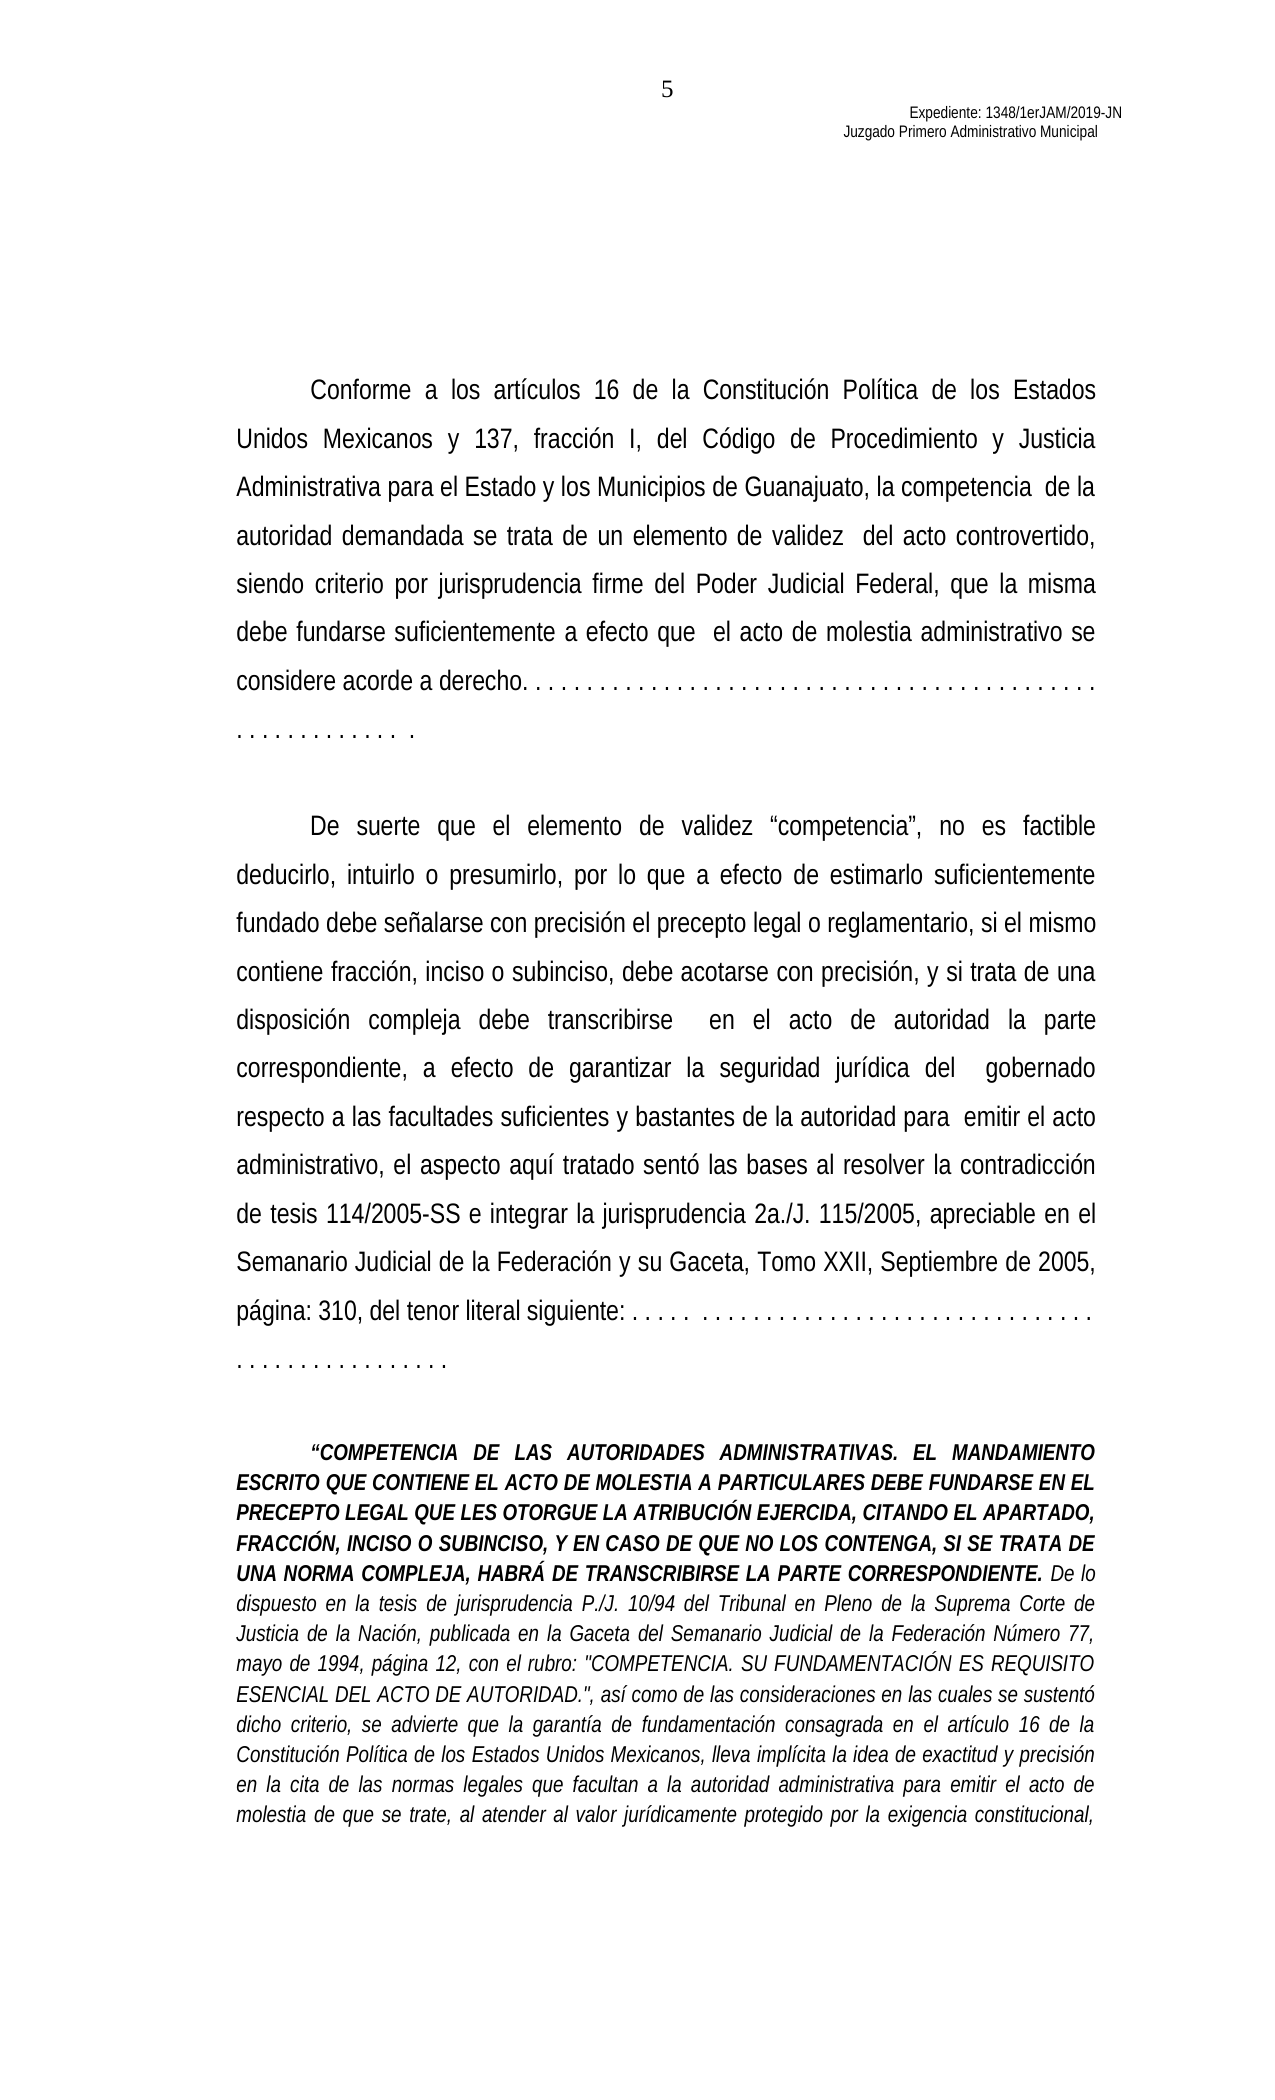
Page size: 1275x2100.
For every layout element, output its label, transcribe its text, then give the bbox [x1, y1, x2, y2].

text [236, 1439, 1098, 1828]
text De suerte que el elemento de validez “competencia”, no es factible deducirlo, intuirlo o presumirlo, por lo que a efecto de estimarlo suficientemente fundado debe señalarse con precisión el precepto legal o reglamentario, si el mismo contiene fracción, inciso o subinciso, debe acotarse con precisión, y si trata de una disposición compleja debe transcribirse en el acto de autoridad la parte correspondiente, a efecto de garantizar la seguridad jurídica del gobernado respecto a las facultades suficientes y bastantes de la autoridad para emitir el acto administrativo, el aspecto aquí tratado sentó las bases al resolver la contradicción de tesis 114/2005-SS e integrar la jurisprudencia 2a./J. 115/2005, apreciable en el Semanario Judicial de la Federación y su Gaceta, Tomo XXII, Septiembre de 2005, página: 310, del tenor literal siguiente: . . . . . . . . . . . . . . . . . . . . . . . . . . . . . . . . . . . . . . . . . . . . . . . . . . . . . [236, 809, 1098, 1374]
text Conforme a los artículos 16 de la Constitución Política de los Estados Unidos Mexicanos y 137, fracción I, del Código de Procedimiento y Justicia Administrativa para el Estado y los Municipios de Guanajuato, la competencia de la autoridad demandada se trata de un elemento de validez del acto controvertido, siendo criterio por jurisprudencia firme del Poder Judicial Federal, que la misma debe fundarse suficientemente a efecto que el acto de molestia administrativo se considere acorde a derecho. . . . . . . . . . . . . . . . . . . . . . . . . . . . . . . . . . . . . . . . . . . . . . . . . . . . . . . . . . . [236, 373, 1098, 745]
